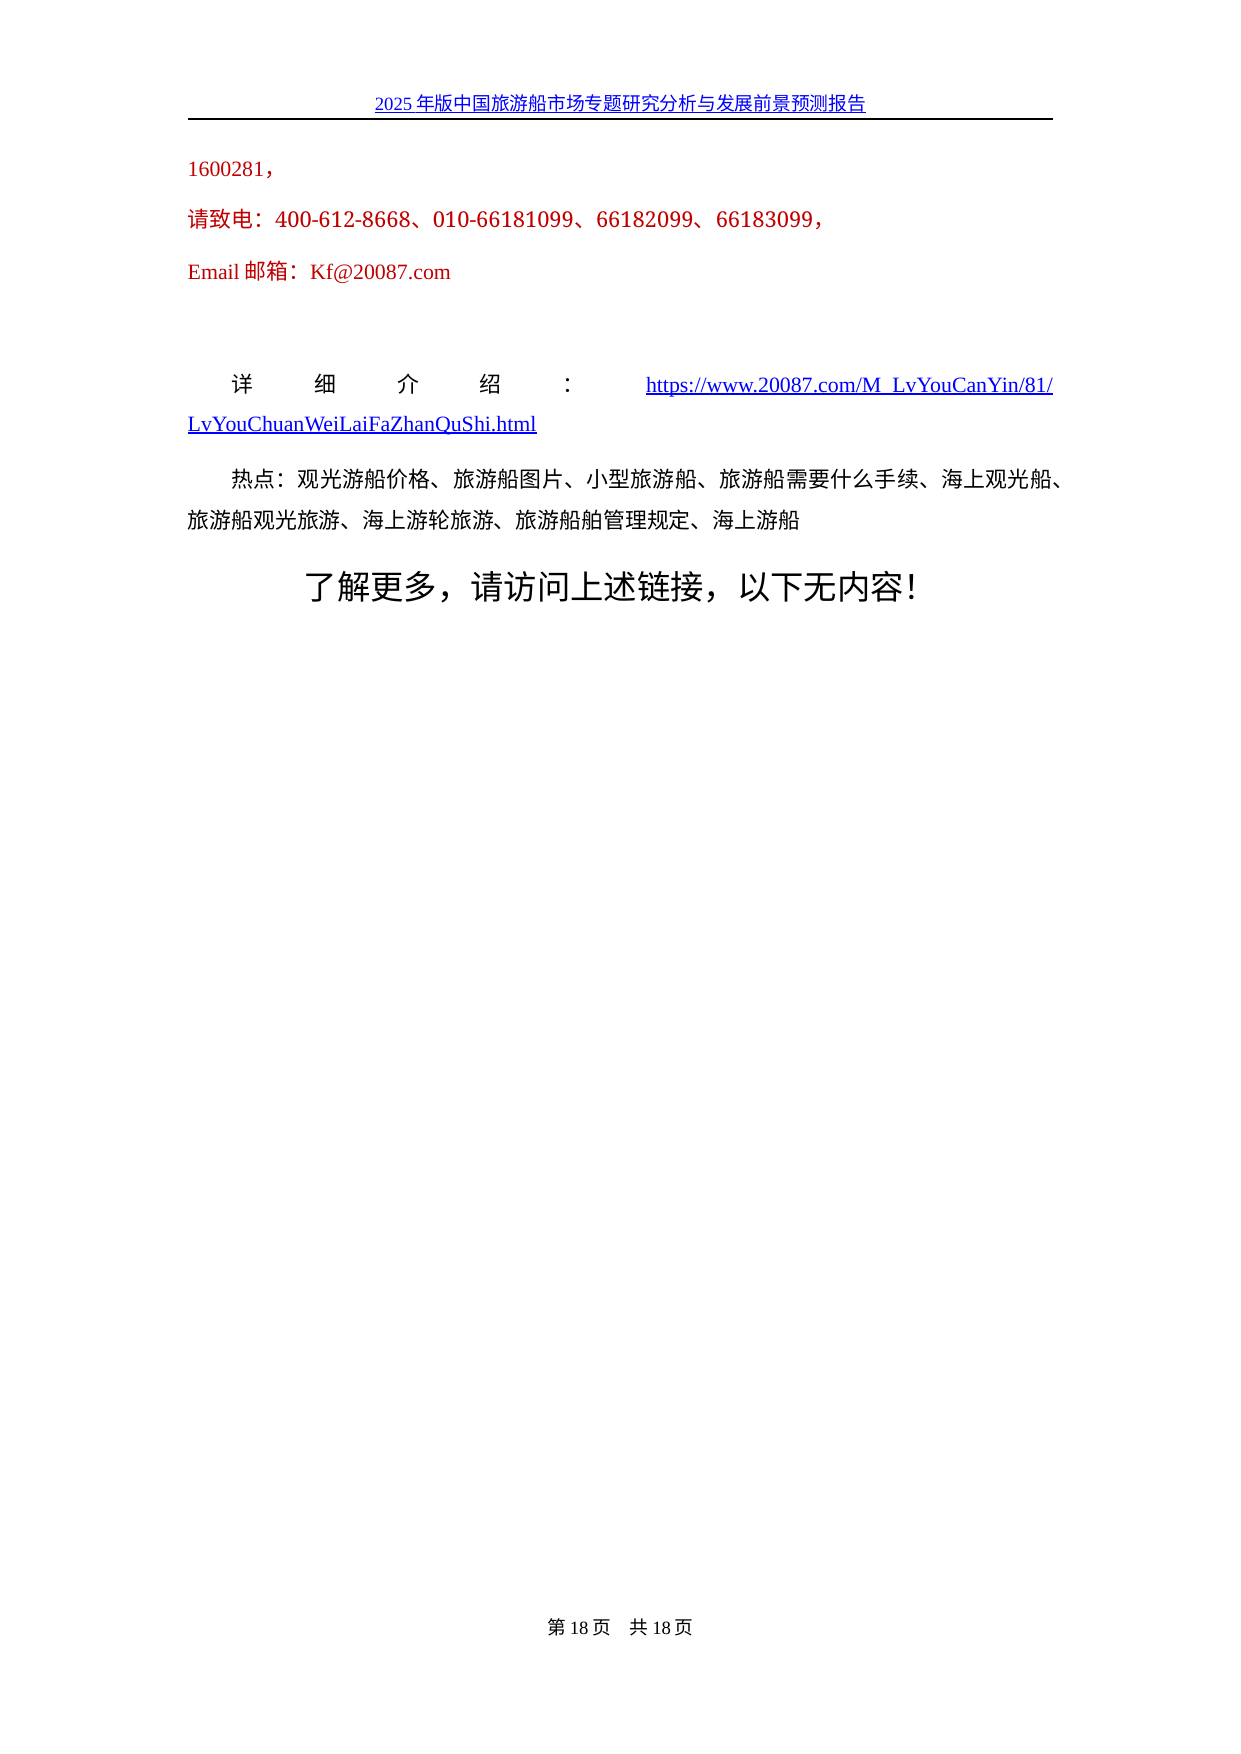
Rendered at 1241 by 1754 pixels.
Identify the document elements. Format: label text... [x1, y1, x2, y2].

text 详细介绍：https://www.20087.com/M_LvYouCanYin/81/LvYouChuanWeiLaiFaZhanQuShi.html [187, 366, 1053, 439]
text 请致电：400-612-8668、010-66181099、66182099、66183099， [187, 202, 1053, 234]
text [187, 150, 1053, 183]
text Email邮箱：Kf@20087.com [187, 253, 1053, 286]
title 了解更多，请访问上述链接，以下无内容！ [187, 553, 1053, 618]
text 热点：观光游船价格、旅游船图片、小型旅游船、旅游船需要什么手续、海上观光船、旅游船观光旅游、海上游轮旅游、旅游船舶管理规定、海上游船 [187, 462, 1053, 535]
